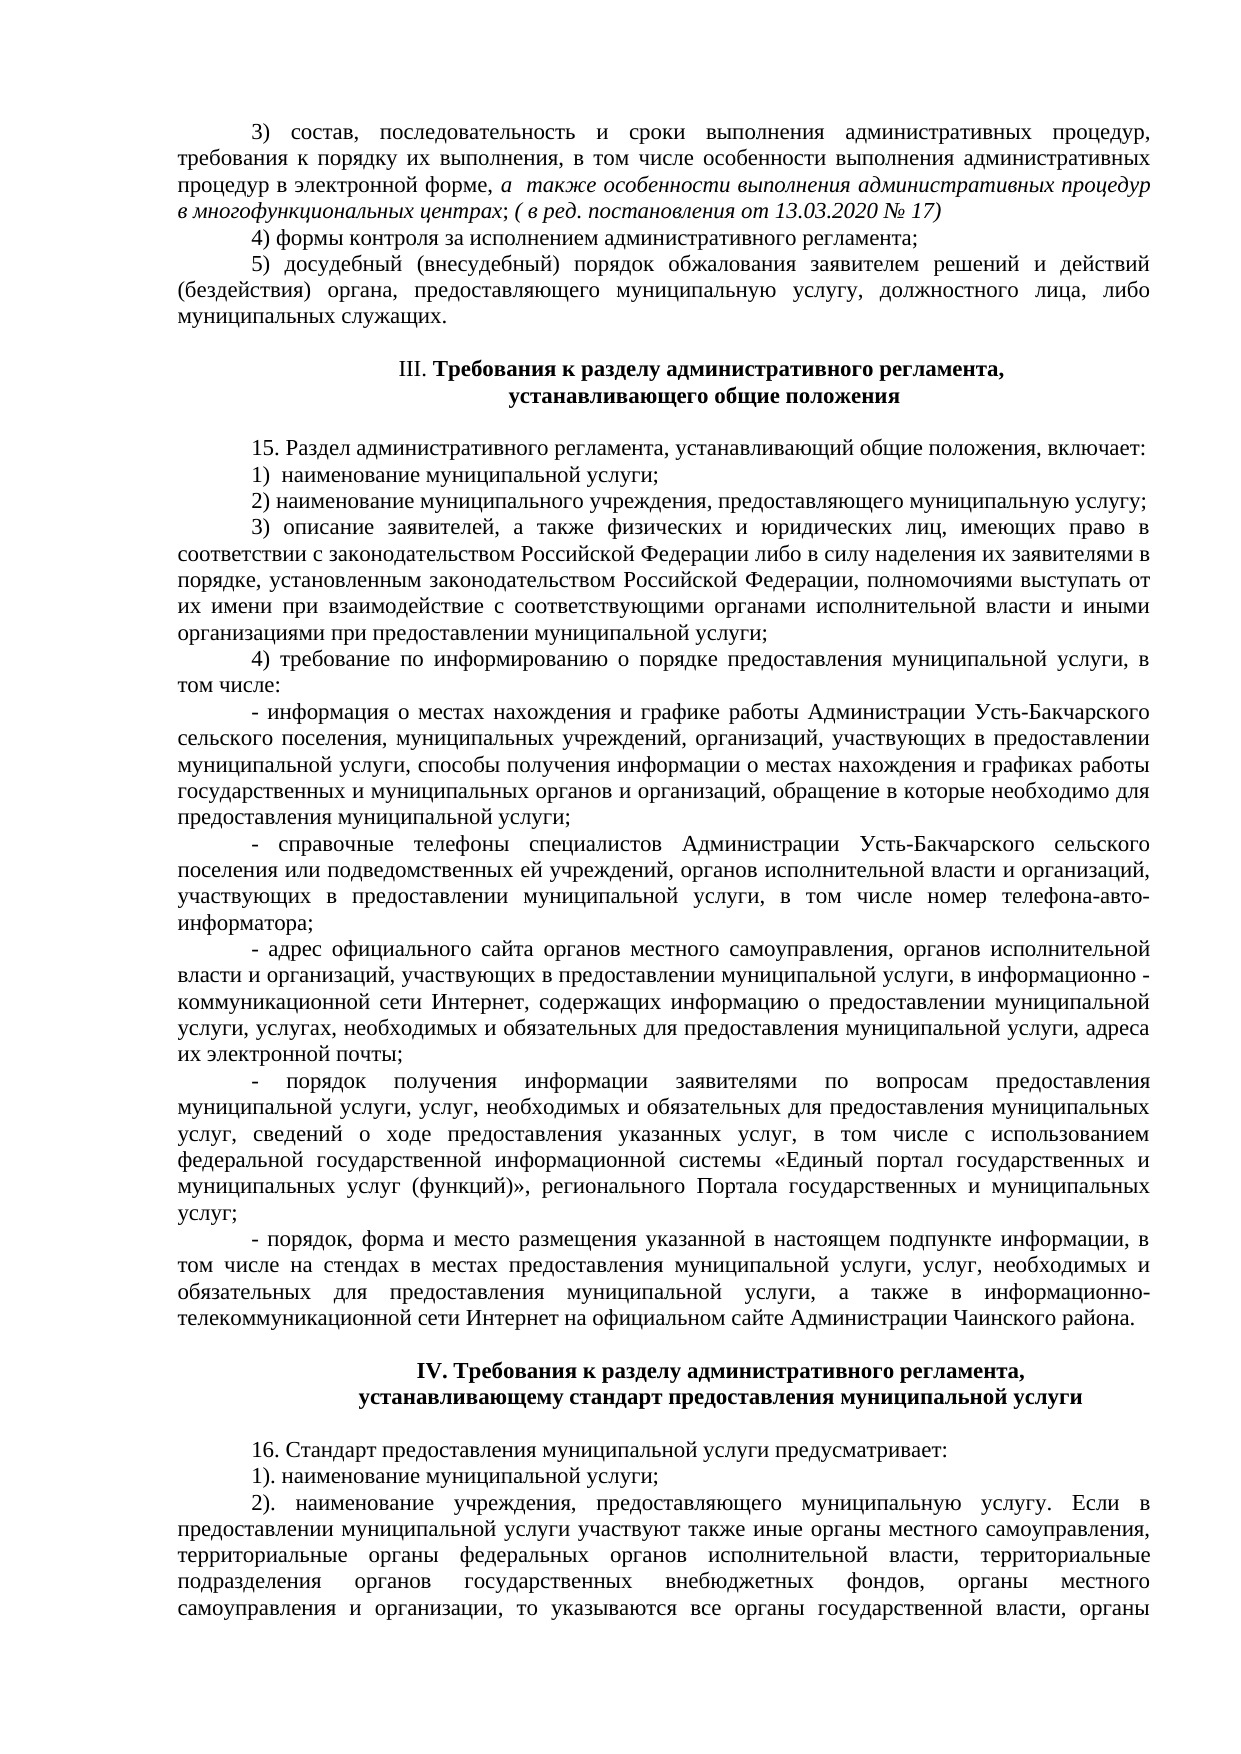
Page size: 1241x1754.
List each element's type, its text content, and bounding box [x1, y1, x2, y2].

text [177, 1488, 1152, 1620]
text III. Требования к разделу административного регламента, [177, 355, 1152, 382]
text IV. Требования к разделу административного регламента, [290, 1357, 1152, 1383]
text 4) формы контроля за исполнением административного регламента; [177, 223, 1152, 250]
text - адрес официального сайта органов местного самоуправления, органов исполнительной власти и организаций, участвующих в предоставлении муниципальной услуги, в информационно - коммуникационной сети Интернет, содержащих информацию о предоставлении муниципальной услуги, услугах, необходимых и обязательных для предоставления муниципальной услуги, адреса их электронной почты; [177, 935, 1152, 1067]
text 3) описание заявителей, а также физических и юридических лиц, имеющих право в соответствии с законодательством Российской Федерации либо в силу наделения их заявителями в порядке, установленным законодательством Российской Федерации, полномочиями выступать от их имени при взаимодействие с соответствующими органами исполнительной власти и иными организациями при предоставлении муниципальной услуги; [177, 513, 1152, 645]
text устанавливающему стандарт предоставления муниципальной услуги [290, 1383, 1152, 1409]
text - справочные телефоны специалистов Администрации Усть-Бакчарского сельского поселения или подведомственных ей учреждений, органов исполнительной власти и организаций, участвующих в предоставлении муниципальной услуги, в том числе номер телефона-авто-информатора; [177, 830, 1152, 935]
text 2) наименование муниципального учреждения, предоставляющего муниципальную услугу; [177, 487, 1152, 513]
text - порядок получения информации заявителями по вопросам предоставления муниципальной услуги, услуг, необходимых и обязательных для предоставления муниципальных услуг, сведений о ходе предоставления указанных услуг, в том числе с использованием федеральной государственной информационной системы «Единый портал государственных и муниципальных услуг (функций)», регионального Портала государственных и муниципальных услуг; [177, 1067, 1152, 1225]
text 3) состав, последовательность и сроки выполнения административных процедур, требования к порядку их выполнения, в том числе особенности выполнения административных процедур в электронной форме, а также особенности выполнения административных процедур в многофункциональных центрах; ( в ред. постановления от 13.03.2020 № 17) [177, 118, 1152, 223]
text 4) требование по информированию о порядке предоставления муниципальной услуги, в том числе: [177, 645, 1152, 698]
text 5) досудебный (внесудебный) порядок обжалования заявителем решений и действий (бездействия) органа, предоставляющего муниципальную услугу, должностного лица, либо муниципальных служащих. [177, 250, 1152, 329]
text - порядок, форма и место размещения указанной в настоящем подпункте информации, в том числе на стендах в местах предоставления муниципальной услуги, услуг, необходимых и обязательных для предоставления муниципальной услуги, а также в информационно-телекоммуникационной сети Интернет на официальном сайте Администрации Чаинского района. [177, 1225, 1152, 1330]
text устанавливающего общие положения [177, 382, 1152, 408]
text 1). наименование муниципальной услуги; [177, 1462, 1152, 1488]
text 15. Раздел административного регламента, устанавливающий общие положения, включает: [177, 434, 1152, 461]
text 1) наименование муниципальной услуги; [177, 461, 1152, 487]
text - информация о местах нахождения и графике работы Администрации Усть-Бакчарского сельского поселения, муниципальных учреждений, организаций, участвующих в предоставлении муниципальной услуги, способы получения информации о местах нахождения и графиках работы государственных и муниципальных органов и организаций, обращение в которые необходимо для предоставления муниципальной услуги; [177, 698, 1152, 830]
text 16. Стандарт предоставления муниципальной услуги предусматривает: [177, 1436, 1152, 1462]
